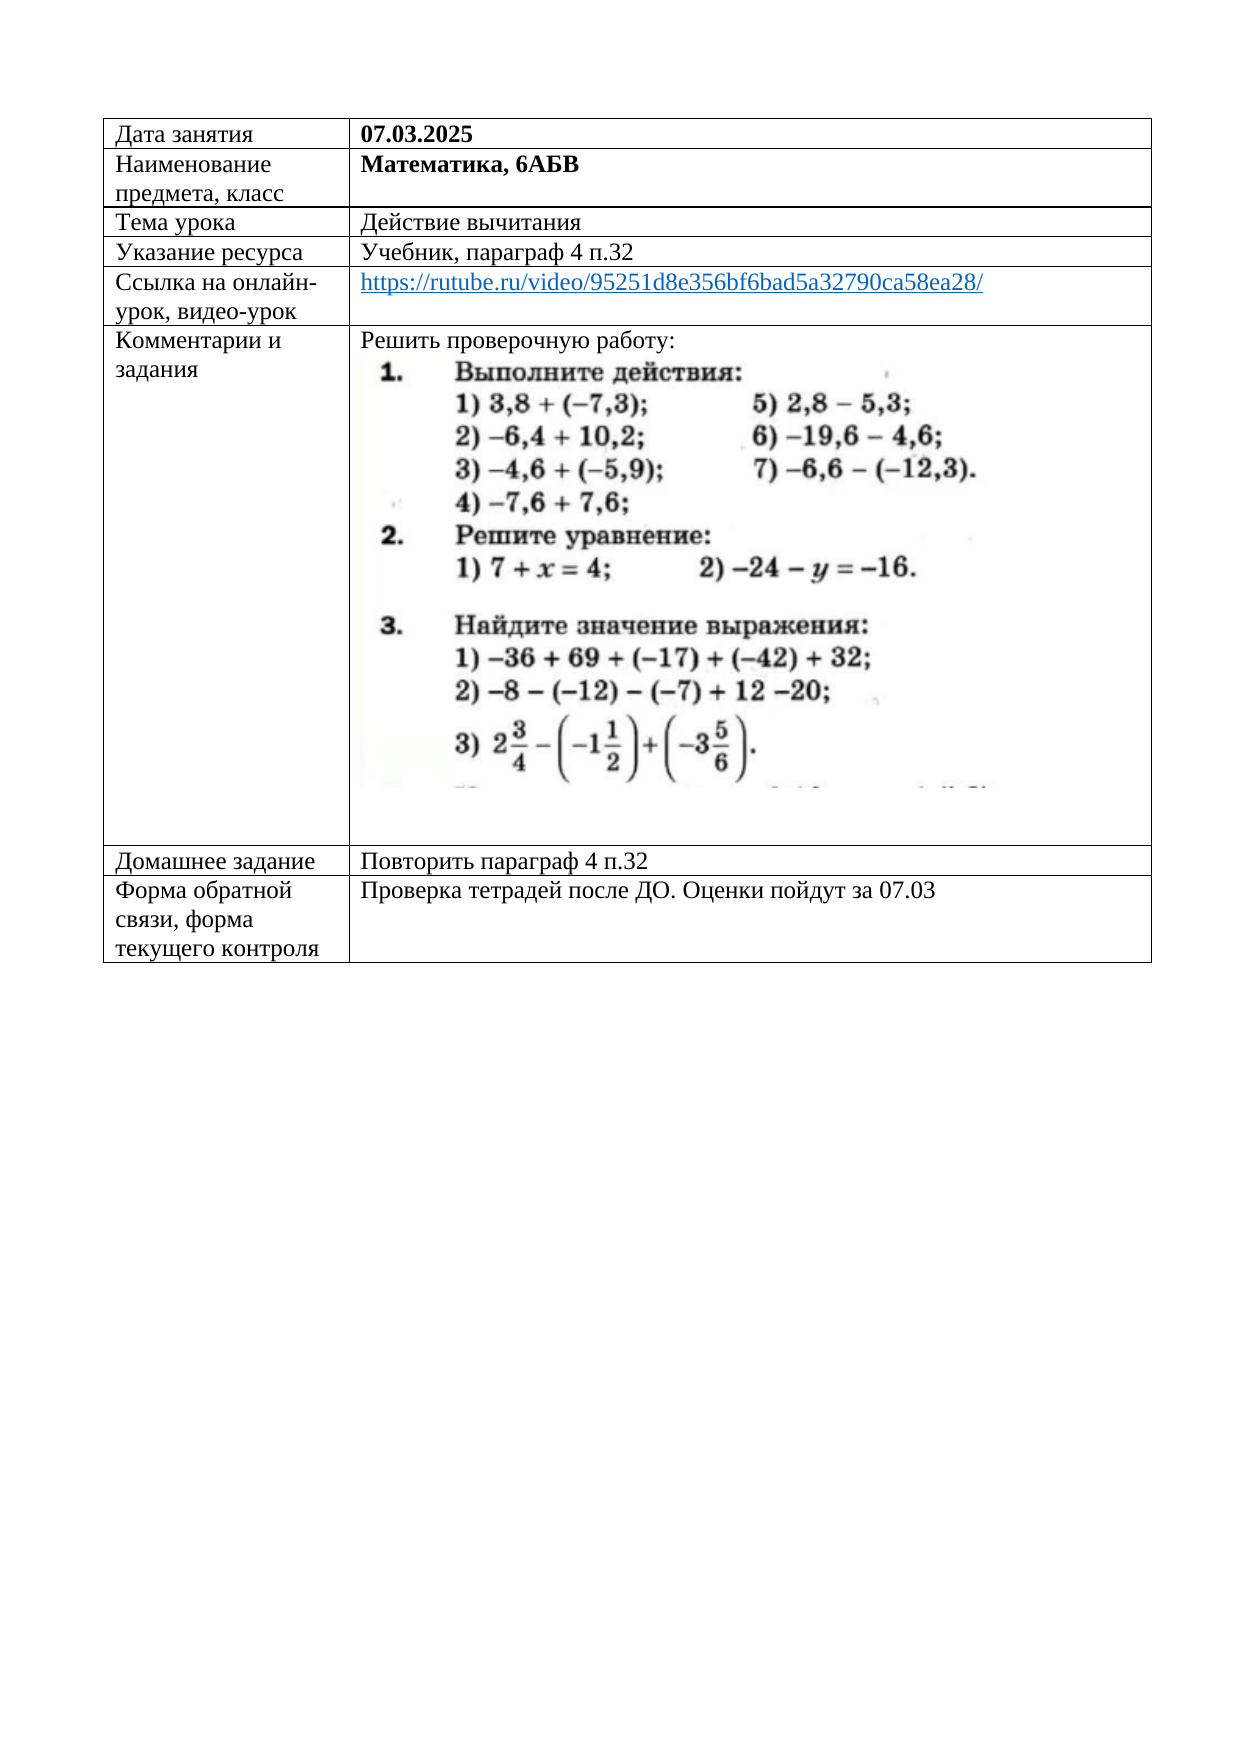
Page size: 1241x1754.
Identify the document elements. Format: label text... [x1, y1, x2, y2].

table_cell https://rutube.ru/video/95251d8e356bf6bad5a32790ca58ea28/ [350, 267, 1151, 324]
table_cell Комментарии и задания [104, 326, 349, 845]
table_header Дата занятия [104, 119, 349, 148]
table_cell Учебник, параграф 4 п.32 [350, 237, 1151, 266]
table_cell Домашнее задание [104, 846, 349, 874]
table_cell Решить проверочную работу: [350, 326, 1151, 845]
table_cell Форма обратной связи, форма текущего контроля [104, 876, 349, 962]
table_cell Указание ресурса [104, 237, 349, 266]
table_cell Ссылка на онлайн-урок, видео-урок [104, 267, 349, 324]
picture [360, 354, 1009, 788]
table_cell Математика, 6АБВ [350, 149, 1151, 206]
table_cell Проверка тетрадей после ДО. Оценки пойдут за 07.03 [350, 876, 1151, 962]
table_header 07.03.2025 [350, 119, 1151, 148]
table_cell Повторить параграф 4 п.32 [350, 846, 1151, 874]
table_cell Наименование предмета, класс [104, 149, 349, 206]
table_cell Действие вычитания [350, 208, 1151, 236]
table_cell Тема урока [104, 208, 349, 236]
